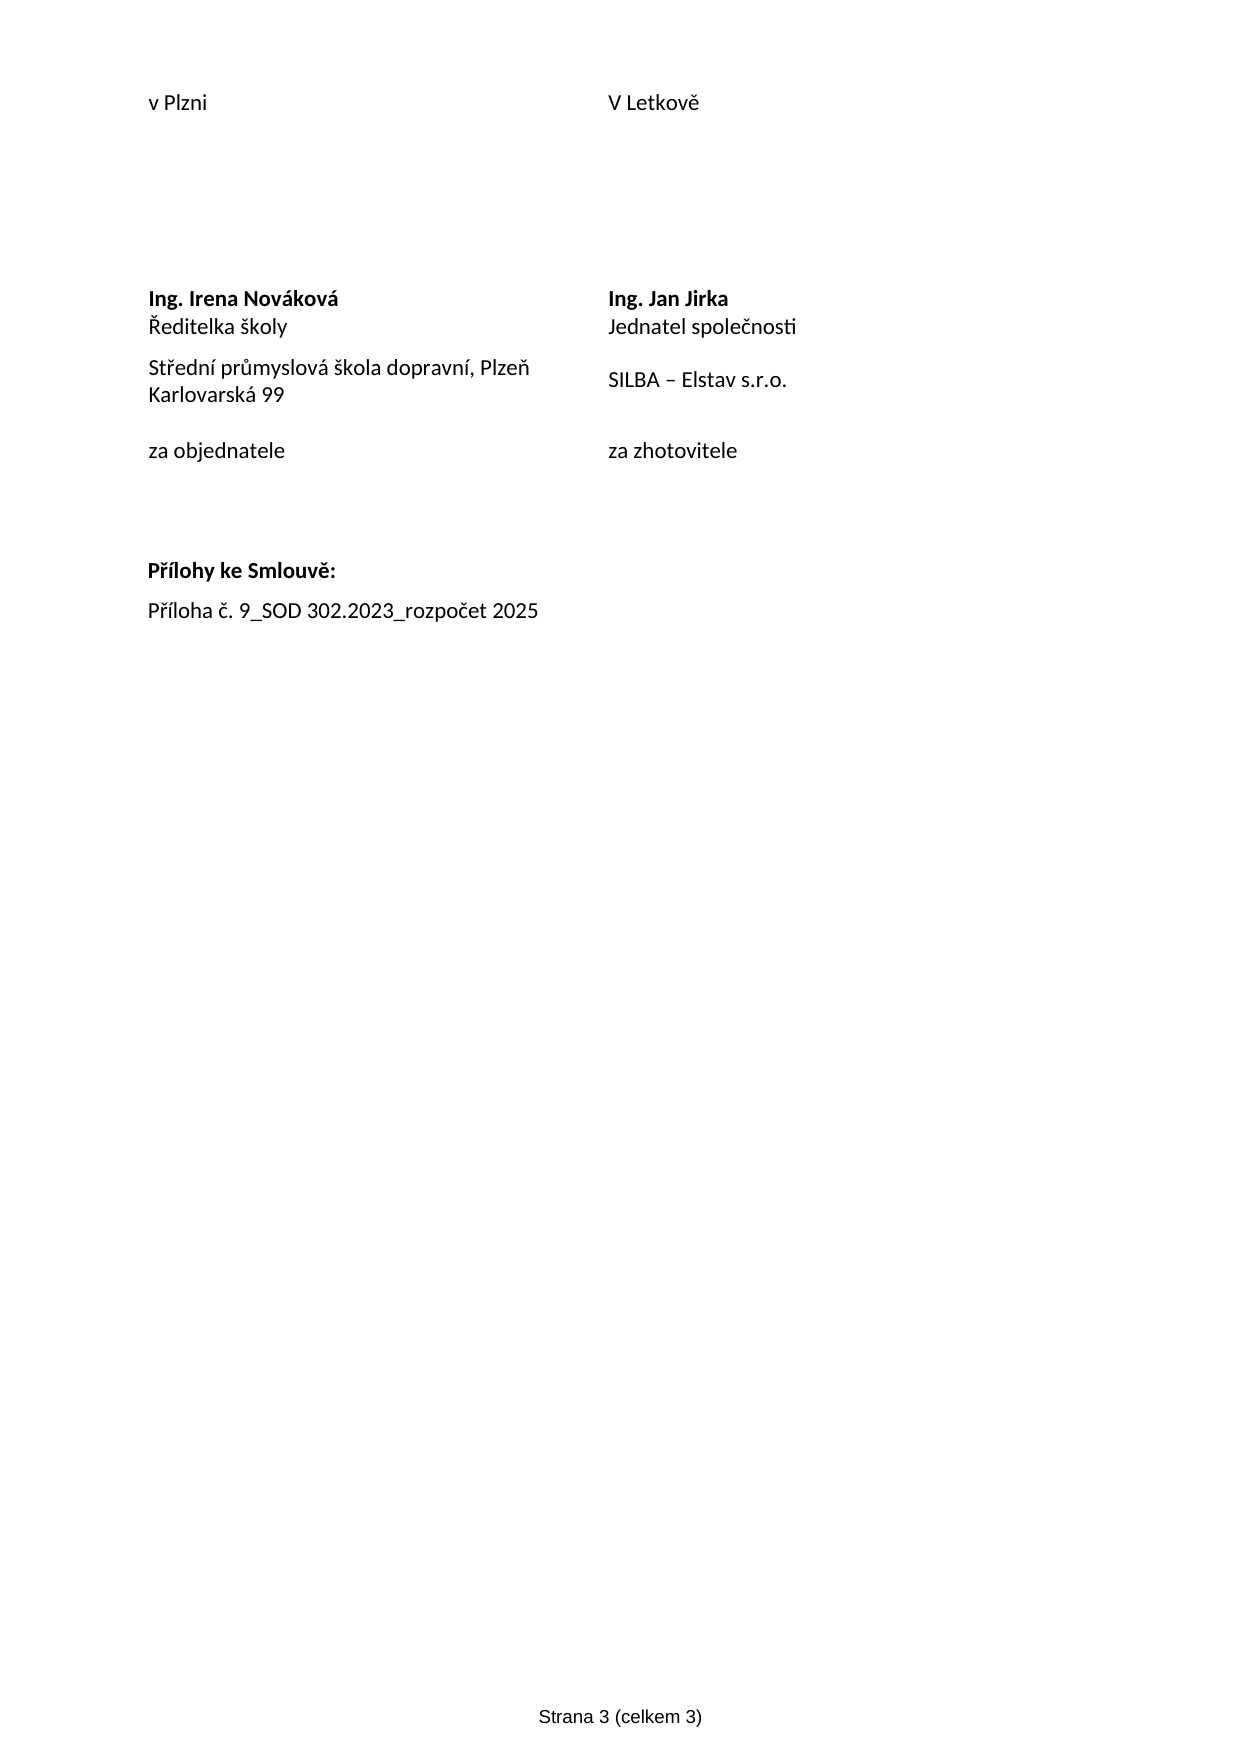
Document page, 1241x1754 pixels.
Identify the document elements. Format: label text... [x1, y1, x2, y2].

text Příloha č. 9_SOD 302.2023_rozpočet 2025 [148, 596, 1092, 624]
text Přílohy ke Smlouvě: [148, 74, 1092, 584]
table_header v Plzni Ing. Irena Nováková Ředitelka školy Střední průmyslová škola dopravní, Plzeň Karlovarská 99 za objednatele [137, 88, 597, 556]
table_header V Letkově Ing. Jan Jirka Jednatel společnosti SILBA – Elstav s.r.o. za zhotovitele [597, 88, 1057, 556]
